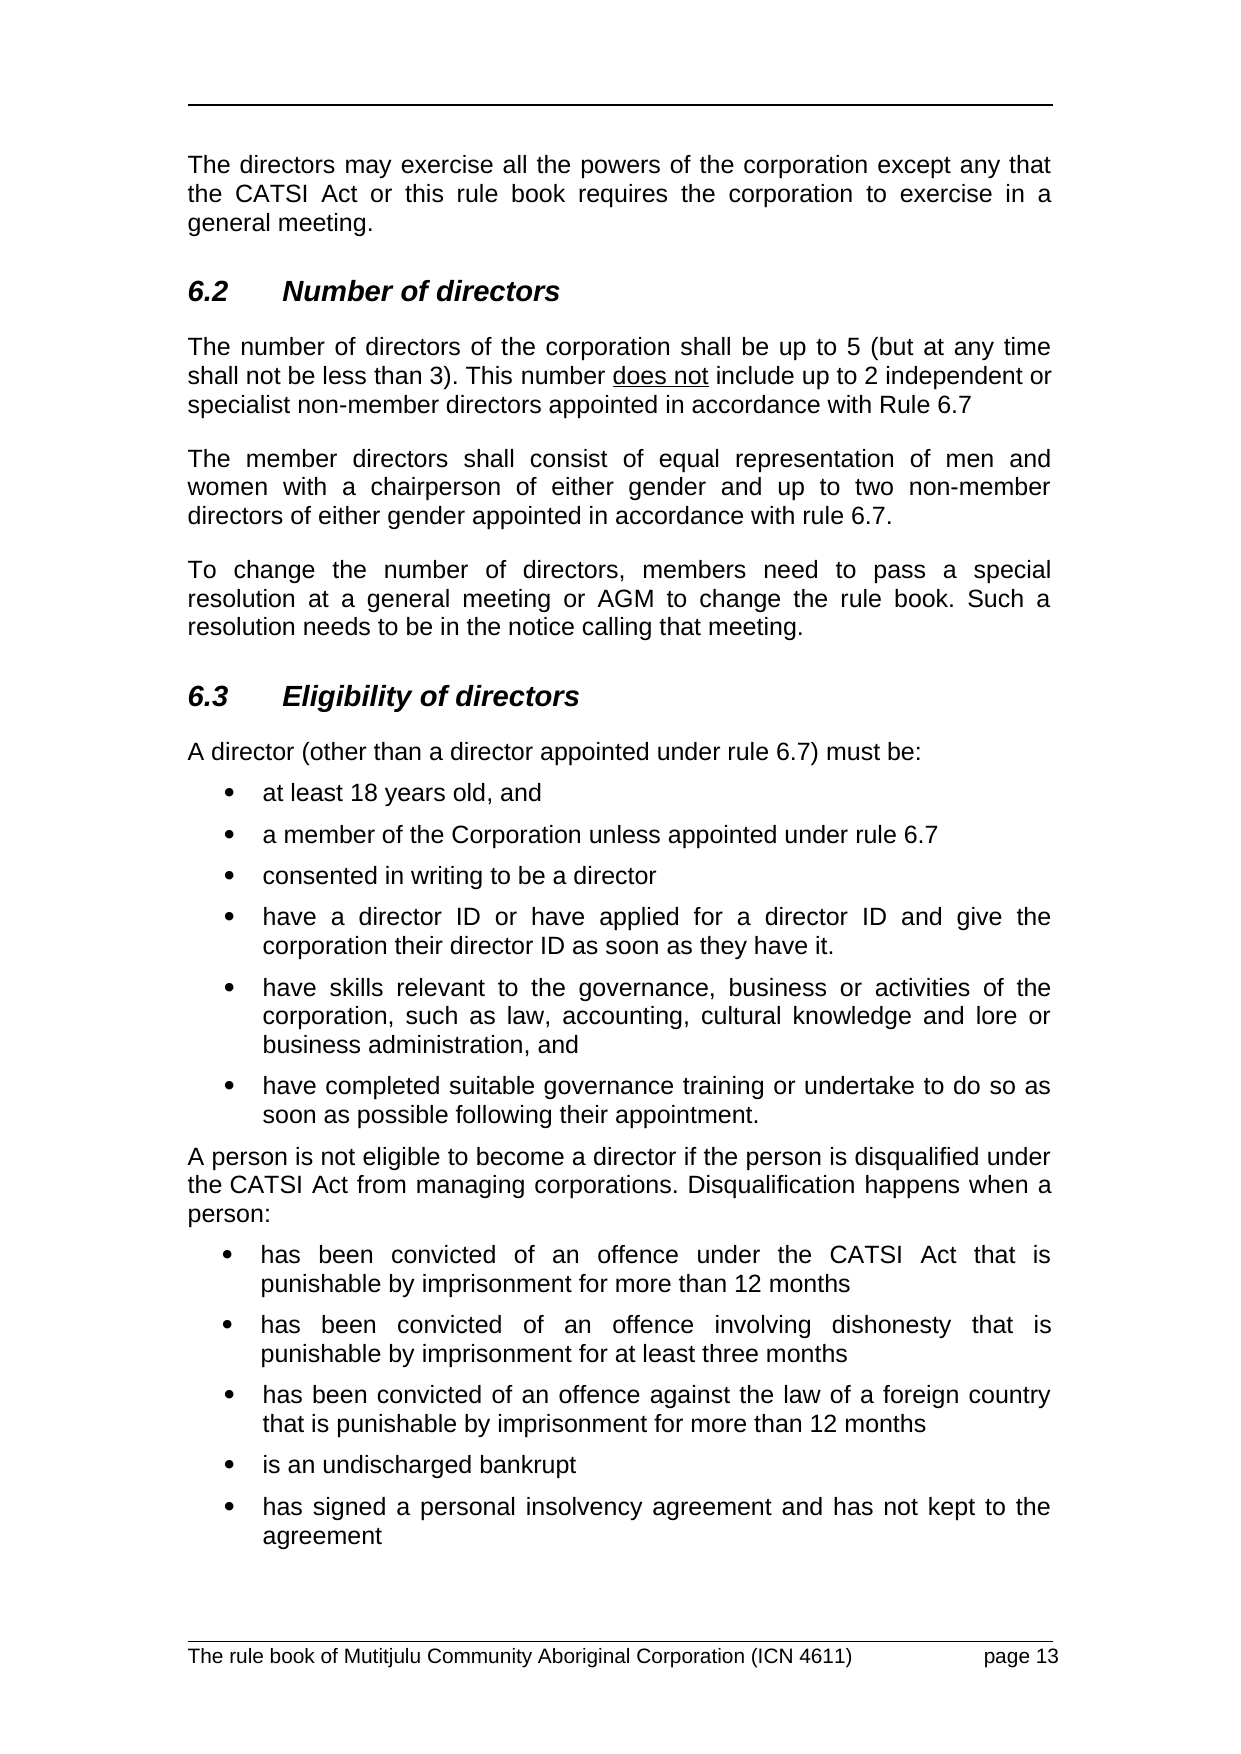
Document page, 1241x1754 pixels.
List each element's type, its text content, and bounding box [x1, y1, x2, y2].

list has signed a personal insolvency agreement and has not kept to the agreement [225, 1492, 1053, 1549]
list have completed suitable governance training or undertake to do so as soon as possible following their appointment. [225, 1071, 1053, 1129]
text The directors may exercise all the powers of the corporation except any that the CATSI Act or this rule book requires the corporation to exercise in a general meeting. [187, 150, 1053, 236]
subtitle Number of directors [187, 274, 1053, 307]
list has been convicted of an offence against the law of a foreign country that is punishable by imprisonment for more than 12 months [225, 1380, 1053, 1438]
list has been convicted of an offence under the CATSI Act that is punishable by imprisonment for more than 12 months [223, 1240, 1053, 1298]
text To change the number of directors, members need to pass a special resolution at a general meeting or AGM to change the rule book. Such a resolution needs to be in the notice calling that meeting. [187, 555, 1053, 641]
text A director (other than a director appointed under rule 6.7) must be: [187, 737, 1053, 766]
list have a director ID or have applied for a director ID and give the corporation their director ID as soon as they have it. [225, 902, 1053, 960]
list a member of the Corporation unless appointed under rule 6.7 [225, 820, 1053, 848]
list at least 18 years old, and [225, 778, 1053, 807]
list have skills relevant to the governance, business or activities of the corporation, such as law, accounting, cultural knowledge and lore or business administration, and [225, 972, 1053, 1059]
list is an undischarged bankrupt [225, 1451, 1053, 1479]
text The number of directors of the corporation shall be up to 5 (but at any time shall not be less than 3). This number does not include up to 2 independent or specialist non-member directors appointed in accordance with Rule 6.7 [187, 332, 1053, 418]
text A person is not eligible to become a director if the person is disqualified under the CATSI Act from managing corporations. Disqualification happens when a person: [187, 1141, 1053, 1228]
list has been convicted of an offence involving dishonesty that is punishable by imprisonment for at least three months [223, 1310, 1053, 1368]
text The member directors shall consist of equal representation of men and women with a chairperson of either gender and up to two non-member directors of either gender appointed in accordance with rule 6.7. [187, 443, 1053, 530]
subtitle Eligibility of directors [187, 678, 1053, 712]
list consented in writing to be a director [225, 861, 1053, 890]
